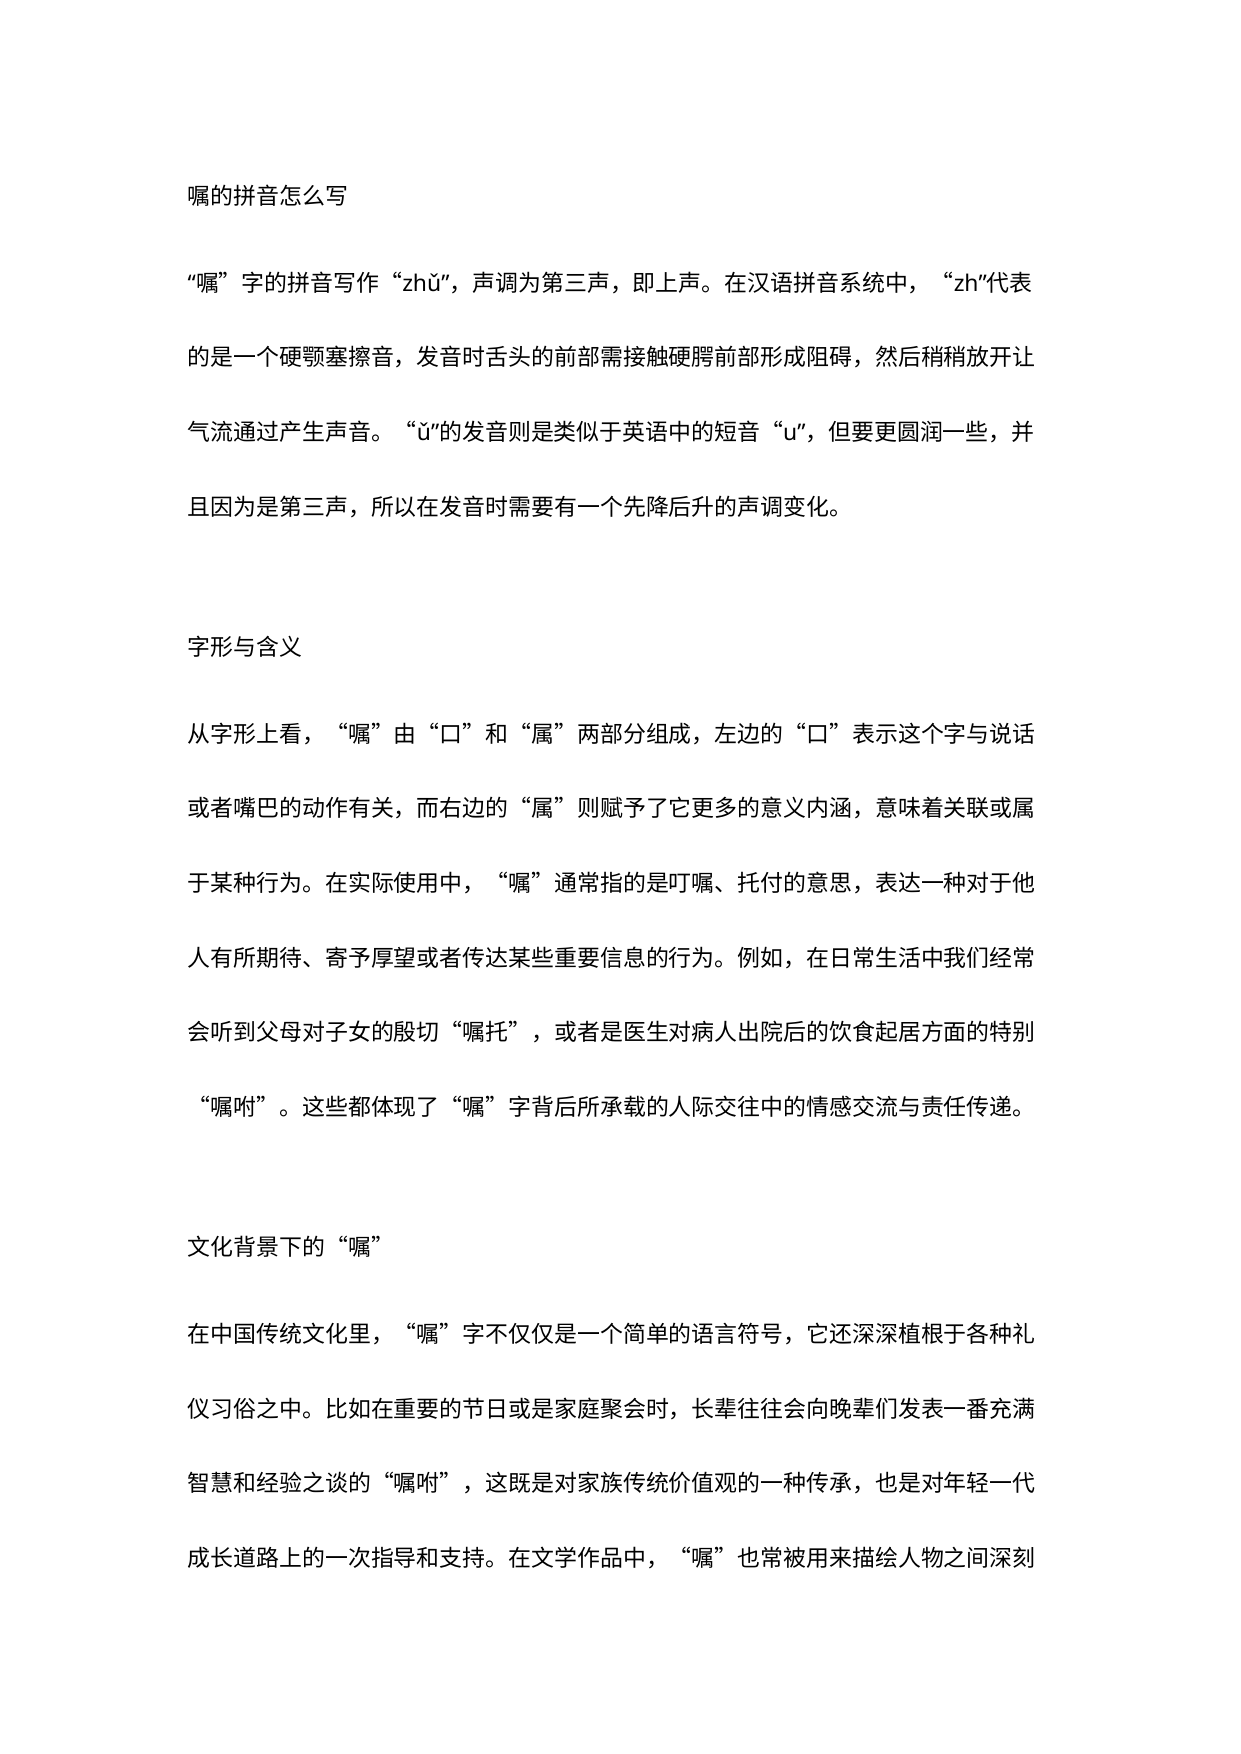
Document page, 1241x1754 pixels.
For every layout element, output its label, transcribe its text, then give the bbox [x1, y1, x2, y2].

text “嘱”字的拼音写作“zhǔ”，声调为第三声，即上声。在汉语拼音系统中，“zh”代表的是一个硬颚塞擦音，发音时舌头的前部需接触硬腭前部形成阻碍，然后稍稍放开让气流通过产生声音。“ǔ”的发音则是类似于英语中的短音“u”，但要更圆润一些，并且因为是第三声，所以在发音时需要有一个先降后升的声调变化。 [187, 248, 1053, 538]
text 嘱的拼音怎么写 [187, 162, 1053, 227]
text 从字形上看，“嘱”由“口”和“属”两部分组成，左边的“口”表示这个字与说话或者嘴巴的动作有关，而右边的“属”则赋予了它更多的意义内涵，意味着关联或属于某种行为。在实际使用中，“嘱”通常指的是叮嘱、托付的意思，表达一种对于他人有所期待、寄予厚望或者传达某些重要信息的行为。例如，在日常生活中我们经常会听到父母对子女的殷切“嘱托”，或者是医生对病人出院后的饮食起居方面的特别“嘱咐”。这些都体现了“嘱”字背后所承载的人际交往中的情感交流与责任传递。 [187, 699, 1053, 1138]
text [187, 1300, 1053, 1589]
text 字形与含义 [187, 613, 1053, 678]
text 文化背景下的“嘱” [187, 1213, 1053, 1278]
